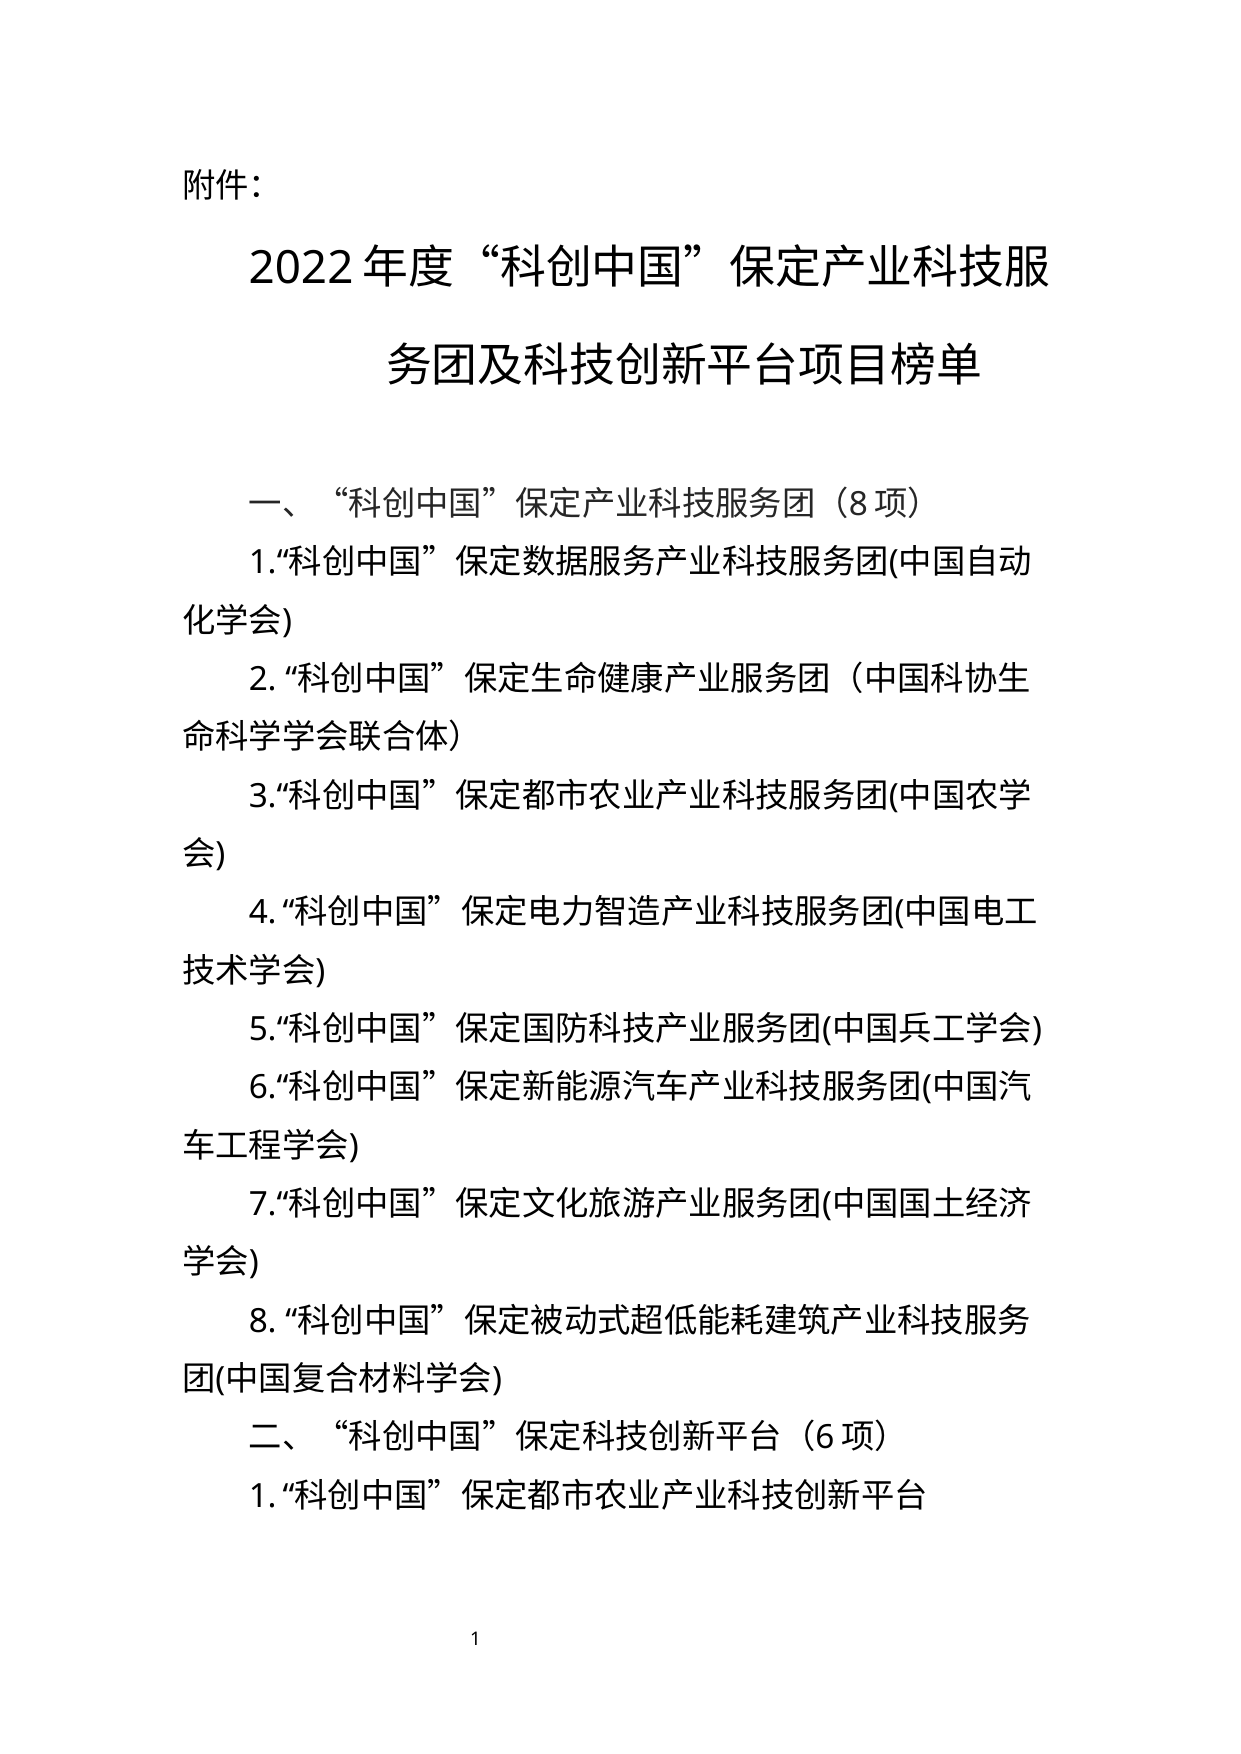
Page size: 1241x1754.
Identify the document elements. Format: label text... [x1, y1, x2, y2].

text 8. “科创中国”保定被动式超低能耗建筑产业科技服务团(中国复合材料学会) [182, 1285, 1058, 1402]
text 7.“科创中国”保定文化旅游产业服务团(中国国土经济学会) [182, 1169, 1058, 1285]
text 3.“科创中国”保定都市农业产业科技服务团(中国农学会) [182, 760, 1058, 877]
text 5.“科创中国”保定国防科技产业服务团(中国兵工学会) [182, 994, 1058, 1052]
text 4. “科创中国”保定电力智造产业科技服务团(中国电工技术学会) [182, 877, 1058, 994]
text 1.“科创中国”保定数据服务产业科技服务团(中国自动化学会) [182, 527, 1058, 644]
text 二、“科创中国”保定科技创新平台（6项） [182, 1402, 1058, 1460]
text 2022年度“科创中国”保定产业科技服务团及科技创新平台项目榜单 [248, 215, 1058, 410]
text 附件： [182, 150, 1058, 215]
text 2. “科创中国”保定生命健康产业服务团（中国科协生命科学学会联合体） [182, 644, 1058, 760]
text 一、“科创中国”保定产业科技服务团（8项） [182, 469, 1058, 527]
text 6.“科创中国”保定新能源汽车产业科技服务团(中国汽车工程学会) [182, 1052, 1058, 1169]
text 1. “科创中国”保定都市农业产业科技创新平台 [182, 1460, 1058, 1519]
